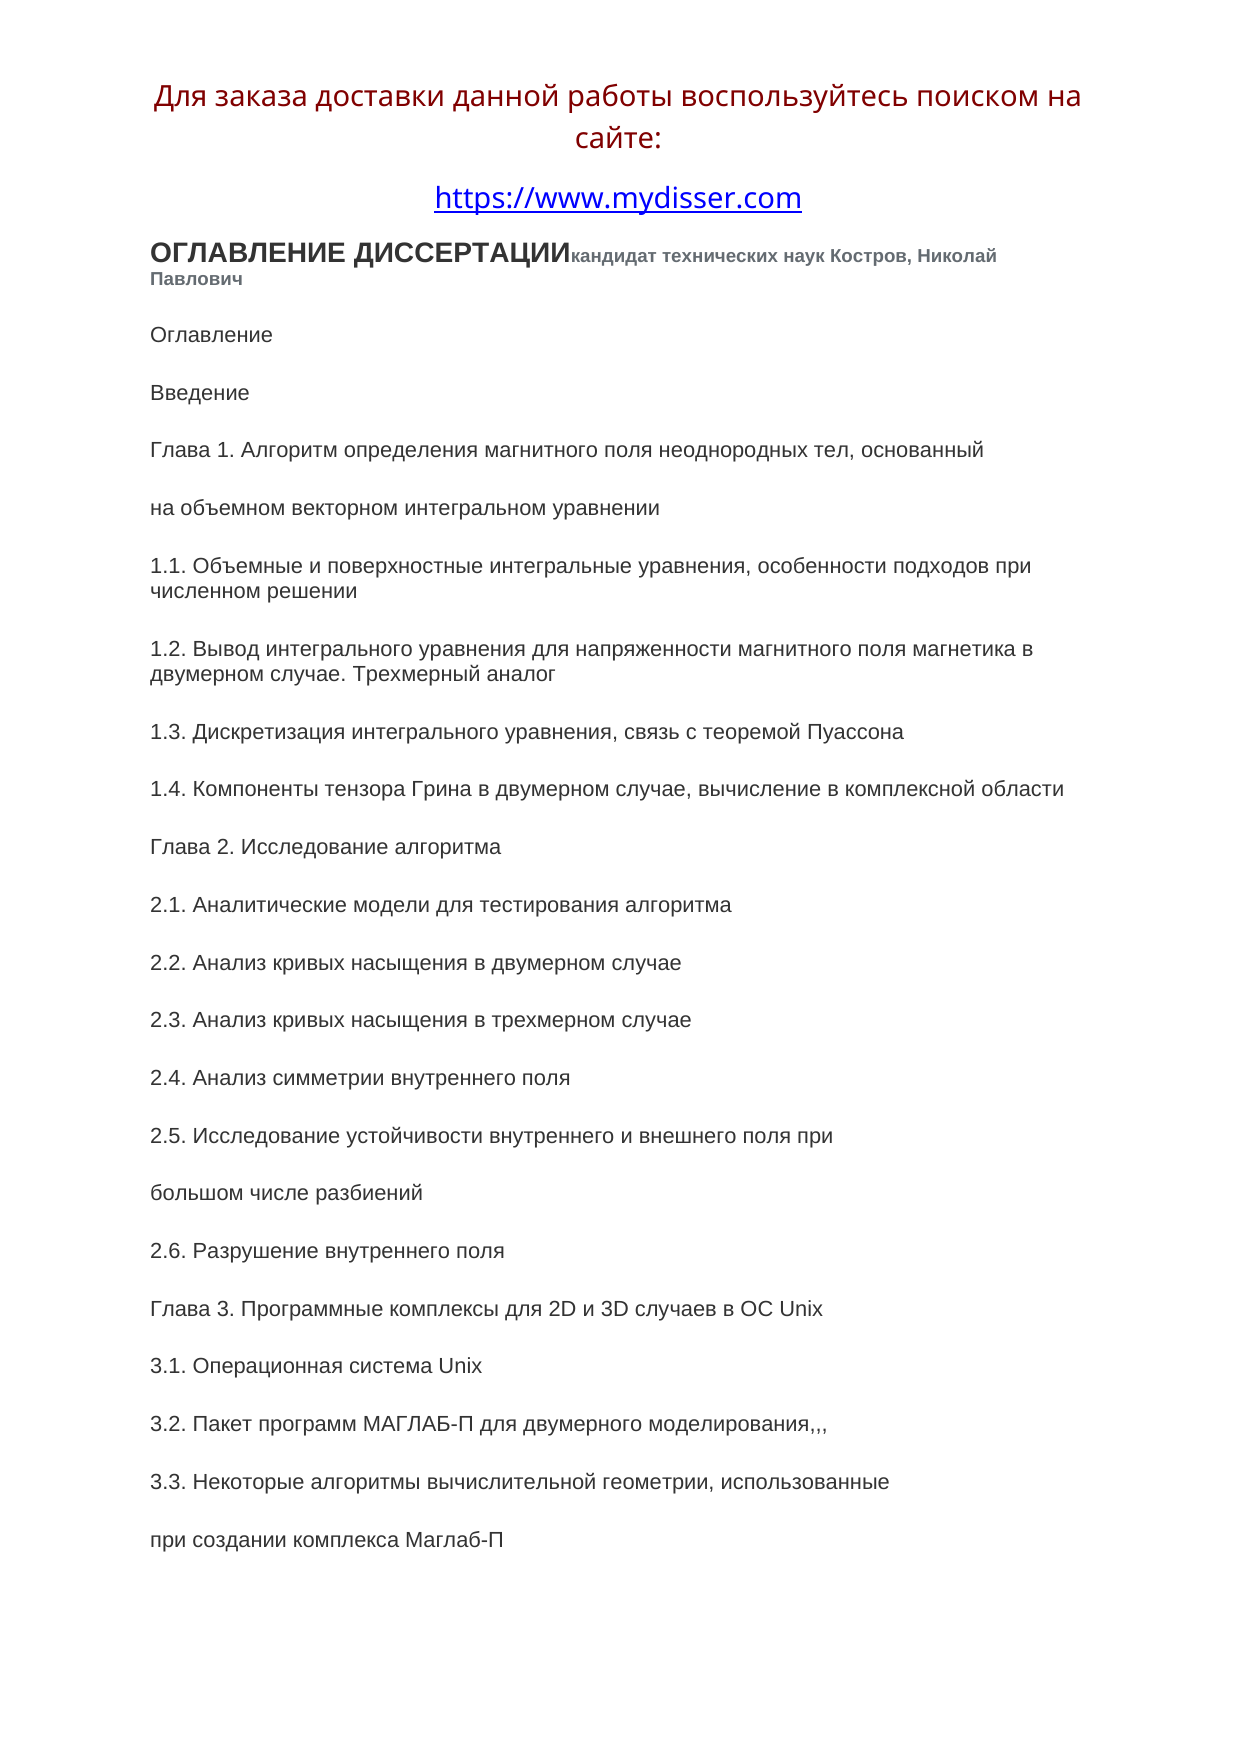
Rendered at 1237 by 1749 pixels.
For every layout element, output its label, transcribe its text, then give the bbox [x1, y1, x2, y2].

text Введение [150, 380, 1086, 405]
text 2.5. Исследование устойчивости внутреннего и внешнего поля при [150, 1123, 1086, 1148]
text 2.4. Анализ симметрии внутреннего поля [150, 1065, 1086, 1090]
text 1.1. Объемные и поверхностные интегральные уравнения, особенности подходов при численном решении [150, 553, 1086, 603]
text при создании комплекса Маглаб-П [150, 1527, 1086, 1552]
text 3.2. Пакет программ МАГЛАБ-П для двумерного моделирования,,, [150, 1411, 1086, 1436]
text Глава 1. Алгоритм определения магнитного поля неоднородных тел, основанный [150, 437, 1086, 463]
text 2.1. Аналитические модели для тестирования алгоритма [150, 892, 1086, 917]
text на объемном векторном интегральном уравнении [150, 495, 1086, 520]
text 2.6. Разрушение внутреннего поля [150, 1238, 1086, 1263]
text 3.3. Некоторые алгоритмы вычислительной геометрии, использованные [150, 1469, 1086, 1494]
text Глава 3. Программные комплексы для 2D и 3D случаев в ОС Unix [150, 1296, 1086, 1321]
text Оглавление [150, 322, 1086, 347]
text 2.2. Анализ кривых насыщения в двумерном случае [150, 949, 1086, 975]
text 1.3. Дискретизация интегрального уравнения, связь с теоремой Пуассона [150, 719, 1086, 744]
text 2.3. Анализ кривых насыщения в трехмерном случае [150, 1007, 1086, 1032]
text 1.4. Компоненты тензора Грина в двумерном случае, вычисление в комплексной области [150, 776, 1086, 802]
text Глава 2. Исследование алгоритма [150, 834, 1086, 859]
text 3.1. Операционная система Unix [150, 1353, 1086, 1379]
subtitle ОГЛАВЛЕНИЕ ДИССЕРТАЦИИкандидат технических наук Костров, Николай Павлович [150, 236, 1086, 289]
text 1.2. Вывод интегрального уравнения для напряженности магнитного поля магнетика в двумерном случае. Трехмерный аналог [150, 636, 1086, 686]
text большом числе разбиений [150, 1180, 1086, 1206]
